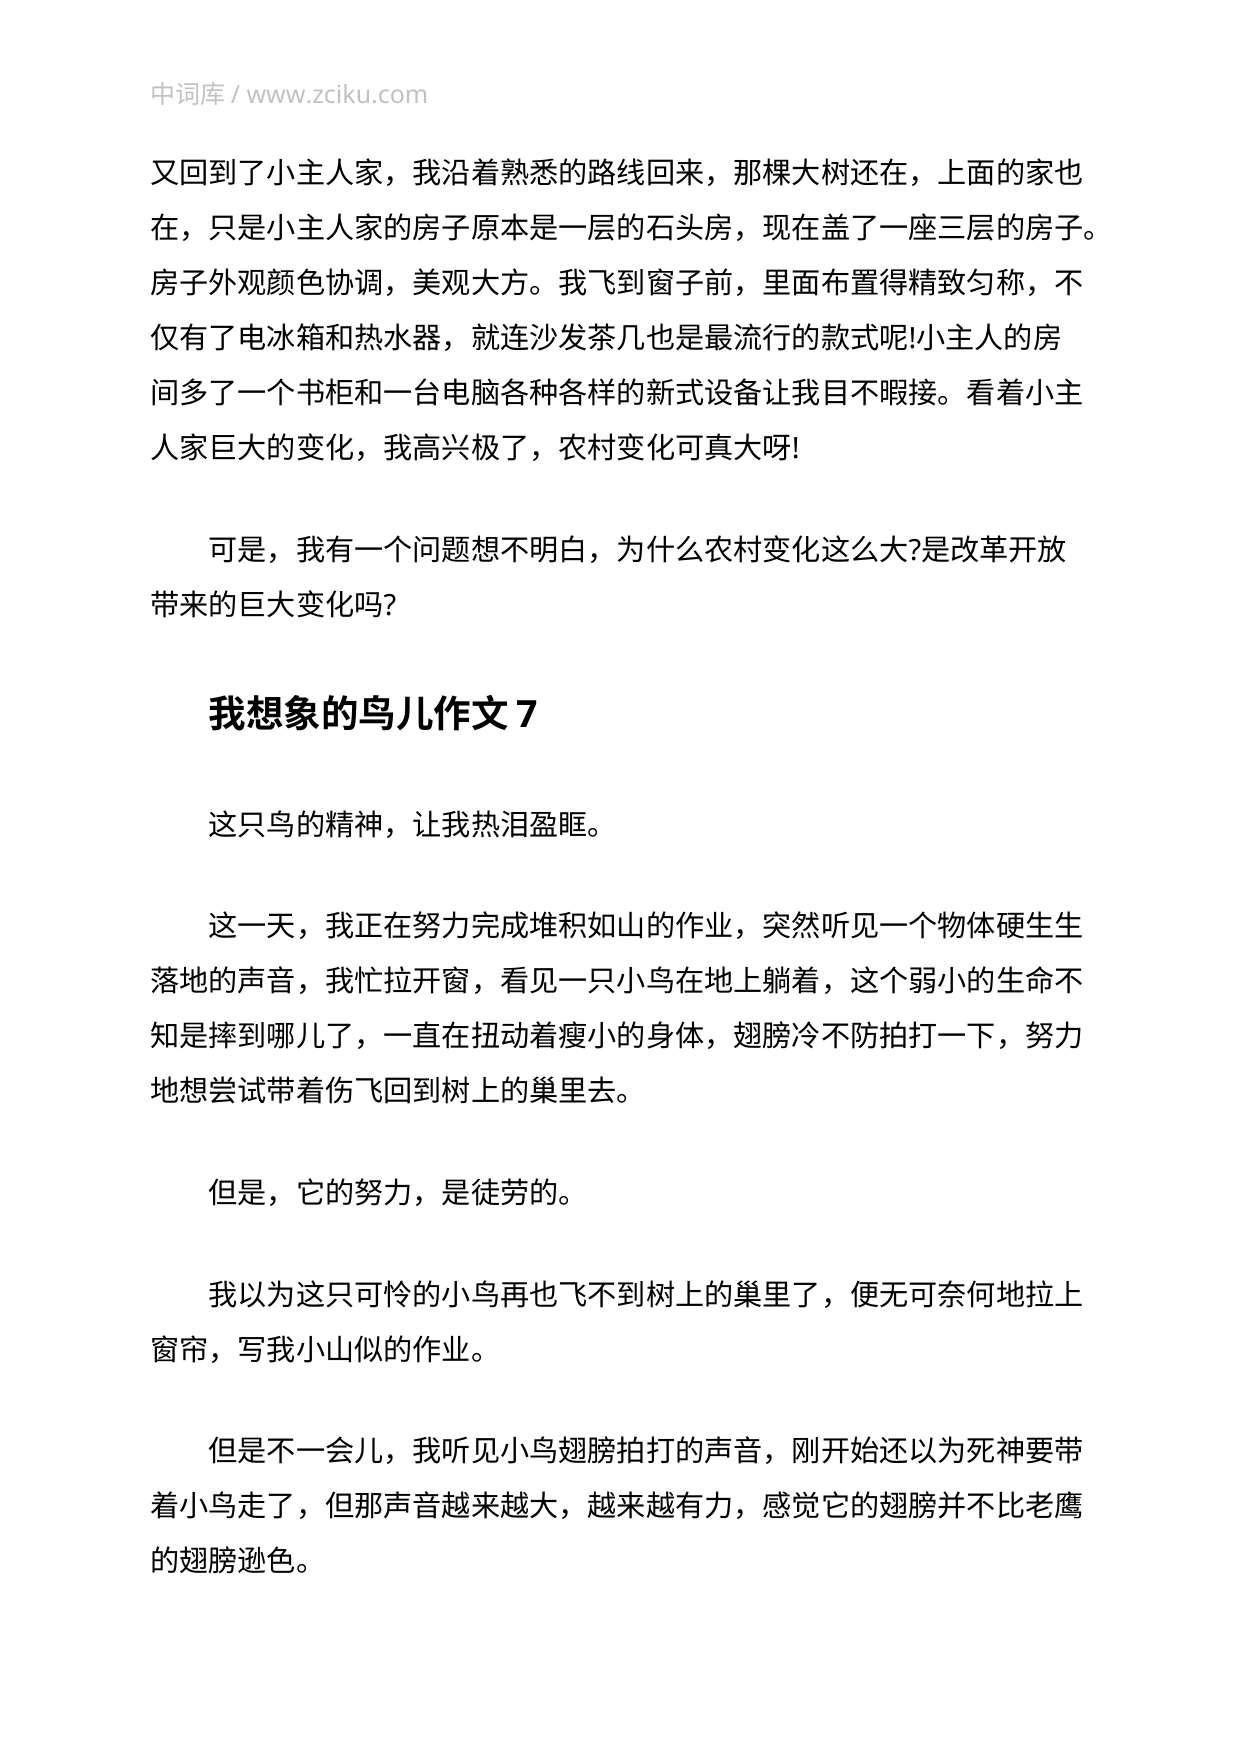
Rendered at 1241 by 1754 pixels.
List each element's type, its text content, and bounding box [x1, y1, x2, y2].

text 我以为这只可怜的小鸟再也飞不到树上的巢里了，便无可奈何地拉上窗帘，写我小山似的作业。 [150, 1271, 1090, 1368]
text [150, 150, 1090, 467]
text 但是不一会儿，我听见小鸟翅膀拍打的声音，刚开始还以为死神要带着小鸟走了，但那声音越来越大，越来越有力，感觉它的翅膀并不比老鹰的翅膀逊色。 [150, 1428, 1090, 1580]
text 这只鸟的精神，让我热泪盈眶。 [150, 801, 1090, 843]
text 但是，它的努力，是徒劳的。 [150, 1169, 1090, 1212]
text 我想象的鸟儿作文7 [150, 683, 1090, 738]
text 可是，我有一个问题想不明白，为什么农村变化这么大?是改革开放带来的巨大变化吗? [150, 527, 1090, 624]
text 这一天，我正在努力完成堆积如山的作业，突然听见一个物体硬生生落地的声音，我忙拉开窗，看见一只小鸟在地上躺着，这个弱小的生命不知是摔到哪儿了，一直在扭动着瘦小的身体，翅膀冷不防拍打一下，努力地想尝试带着伤飞回到树上的巢里去。 [150, 903, 1090, 1110]
